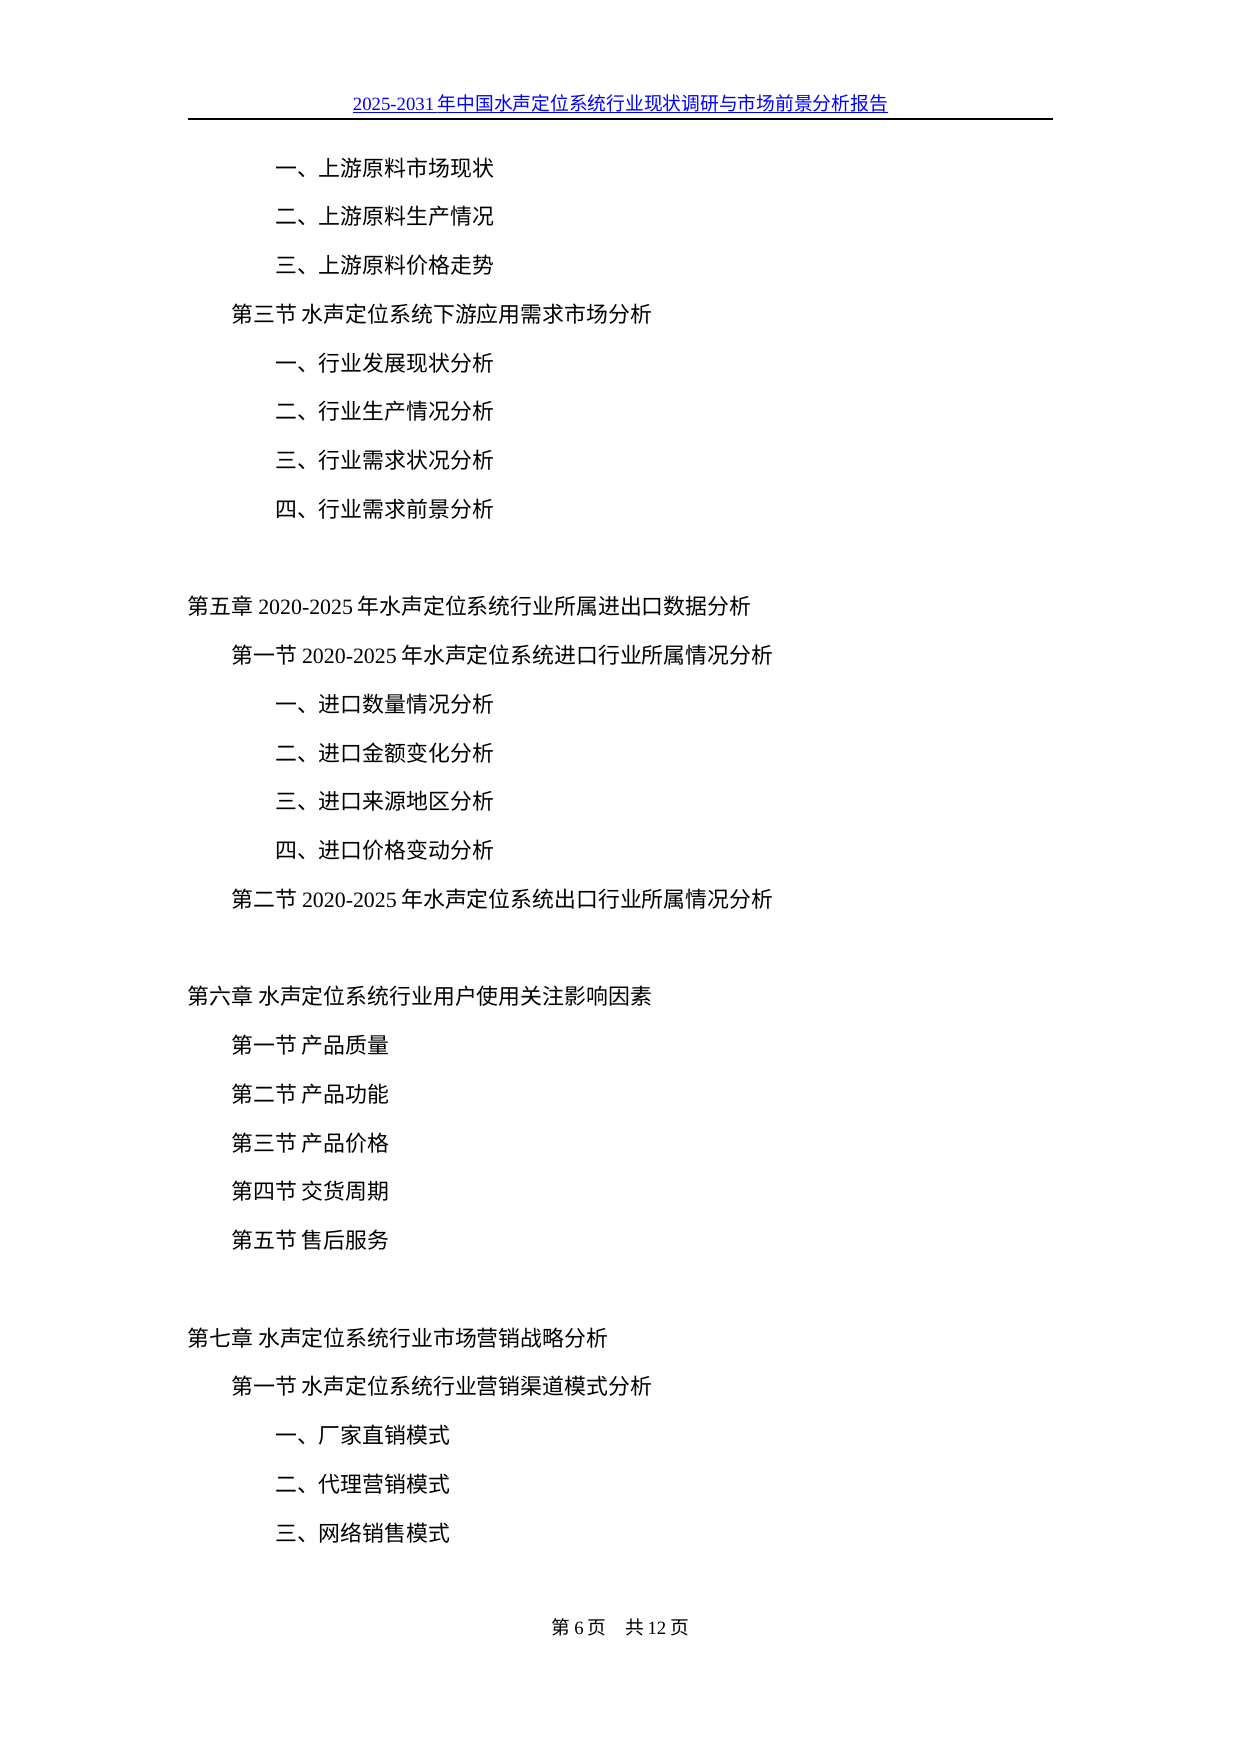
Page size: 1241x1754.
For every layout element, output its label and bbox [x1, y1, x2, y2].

text [187, 150, 1053, 1548]
